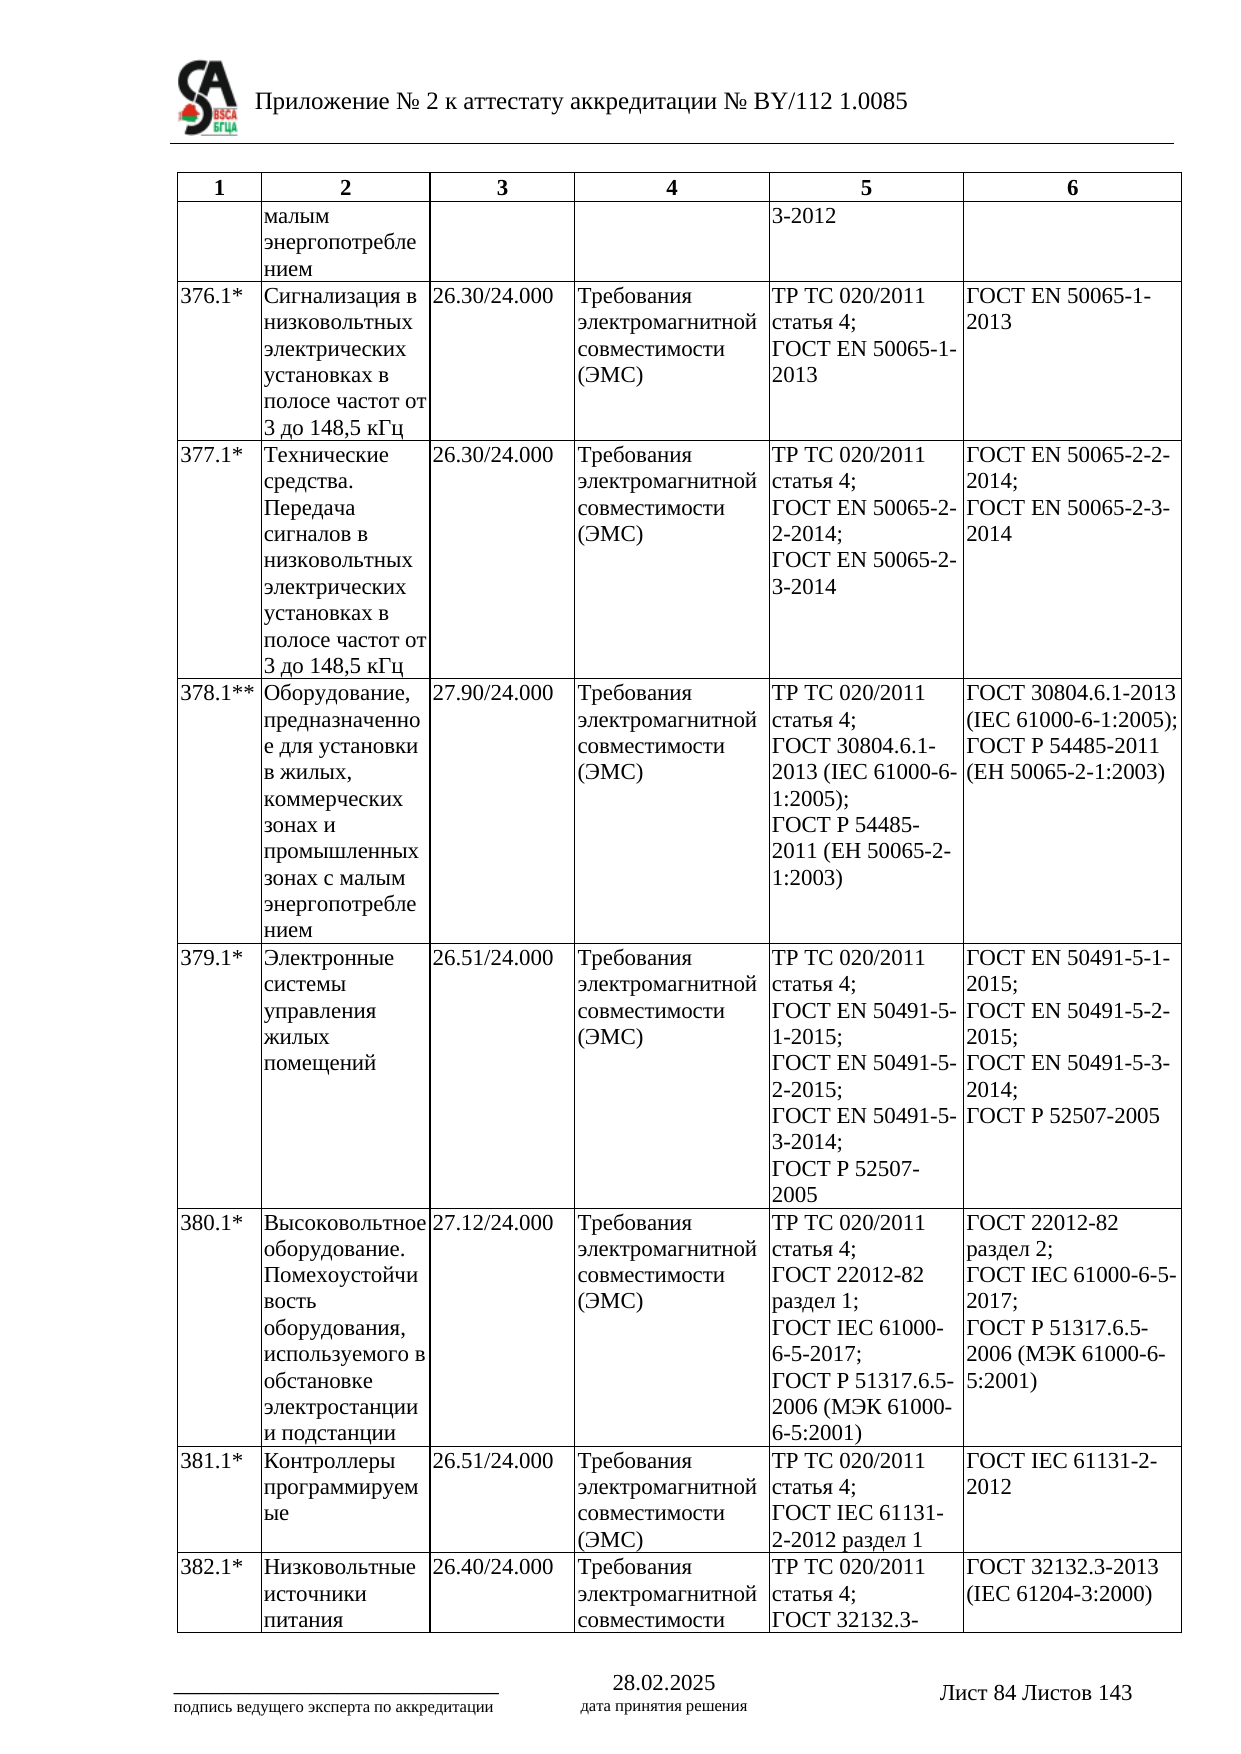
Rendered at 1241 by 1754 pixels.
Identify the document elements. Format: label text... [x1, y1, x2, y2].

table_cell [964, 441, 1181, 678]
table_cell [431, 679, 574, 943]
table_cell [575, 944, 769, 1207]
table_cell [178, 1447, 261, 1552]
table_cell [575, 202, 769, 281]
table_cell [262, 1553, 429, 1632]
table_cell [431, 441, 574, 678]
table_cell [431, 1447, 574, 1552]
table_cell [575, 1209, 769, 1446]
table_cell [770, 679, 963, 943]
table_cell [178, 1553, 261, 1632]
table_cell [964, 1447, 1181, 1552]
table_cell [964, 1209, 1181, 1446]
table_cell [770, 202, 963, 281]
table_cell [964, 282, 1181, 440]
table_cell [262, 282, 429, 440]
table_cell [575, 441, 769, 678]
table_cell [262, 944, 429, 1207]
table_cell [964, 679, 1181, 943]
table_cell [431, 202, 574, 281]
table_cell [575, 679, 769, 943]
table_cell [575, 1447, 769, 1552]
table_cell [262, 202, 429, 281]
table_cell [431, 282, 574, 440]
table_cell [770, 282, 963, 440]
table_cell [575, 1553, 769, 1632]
table_header 4 [575, 173, 769, 201]
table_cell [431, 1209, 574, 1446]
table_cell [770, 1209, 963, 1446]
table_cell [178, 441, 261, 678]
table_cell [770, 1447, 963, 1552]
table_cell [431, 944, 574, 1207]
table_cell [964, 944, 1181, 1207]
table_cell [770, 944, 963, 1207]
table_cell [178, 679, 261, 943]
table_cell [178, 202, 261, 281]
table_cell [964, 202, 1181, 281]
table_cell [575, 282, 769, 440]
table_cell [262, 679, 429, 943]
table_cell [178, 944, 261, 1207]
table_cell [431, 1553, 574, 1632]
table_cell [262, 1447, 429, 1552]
table_header 1 [178, 173, 261, 201]
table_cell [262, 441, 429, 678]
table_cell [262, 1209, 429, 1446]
table_header 2 [262, 173, 429, 201]
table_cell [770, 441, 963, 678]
table_header 6 [964, 173, 1181, 201]
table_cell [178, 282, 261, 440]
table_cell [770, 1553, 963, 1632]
picture [177, 59, 239, 136]
table_header 3 [431, 173, 574, 201]
table_header 5 [770, 173, 963, 201]
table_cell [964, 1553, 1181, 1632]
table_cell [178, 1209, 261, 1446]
